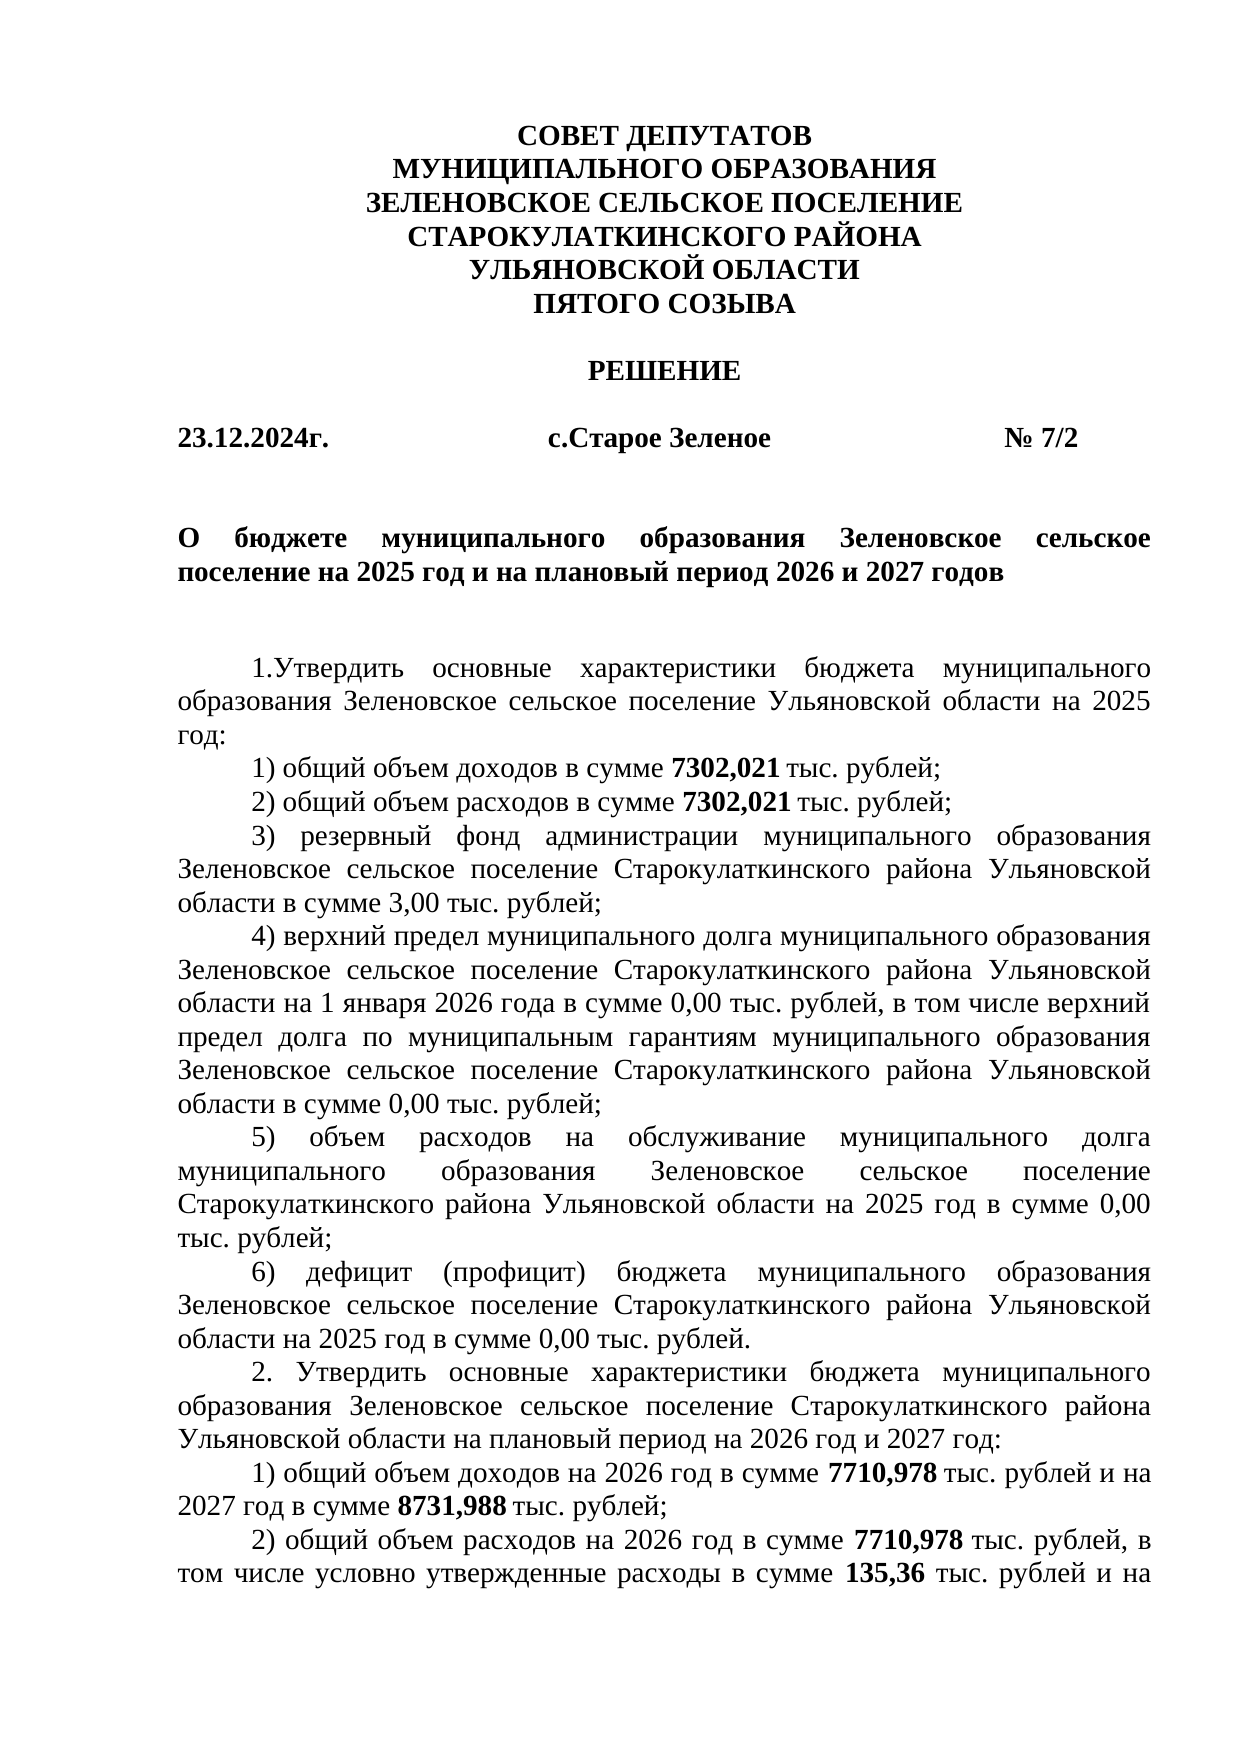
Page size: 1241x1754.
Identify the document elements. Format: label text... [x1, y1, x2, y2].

text СТАРОКУЛАТКИНСКОГО РАЙОНА [177, 219, 1152, 252]
text СОВЕТ ДЕПУТАТОВ [177, 118, 1152, 152]
text УЛЬЯНОВСКОЙ ОБЛАСТИ [177, 252, 1152, 286]
text ЗЕЛЕНОВСКОЕ СЕЛЬСКОЕ ПОСЕЛЕНИЕ [177, 185, 1152, 219]
text 5) объем расходов на обслуживание муниципального долга муниципального образования Зеленовское сельское поселение Старокулаткинского района Ульяновской области на 2025 год в сумме 0,00 тыс. рублей; [177, 1119, 1152, 1254]
text ПЯТОГО СОЗЫВА [177, 286, 1152, 319]
text 3) резервный фонд администрации муниципального образования Зеленовское сельское поселение Старокулаткинского района Ульяновской области в сумме 3,00 тыс. рублей; [177, 818, 1152, 918]
text 1) общий объем доходов на 2026 год в сумме 7710,978 тыс. рублей и на 2027 год в сумме 8731,988 тыс. рублей; [177, 1455, 1152, 1522]
text 1) общий объем доходов в сумме 7302,021 тыс. рублей; [177, 751, 1152, 784]
text МУНИЦИПАЛЬНОГО ОБРАЗОВАНИЯ [177, 152, 1152, 185]
text 23.12.2024г. с.Старое Зеленое № 7/2 [177, 420, 1152, 453]
text О бюджете муниципального образования Зеленовское сельское поселение на 2025 год и на плановый период 2026 и 2027 годов [177, 521, 1152, 588]
text 1.Утвердить основные характеристики бюджета муниципального образования Зеленовское сельское поселение Ульяновской области на 2025 год: [177, 650, 1152, 751]
text 2) общий объем расходов в сумме 7302,021 тыс. рублей; [177, 784, 1152, 818]
text 2. Утвердить основные характеристики бюджета муниципального образования Зеленовское сельское поселение Старокулаткинского района Ульяновской области на плановый период на 2026 год и 2027 год: [177, 1354, 1152, 1455]
text 4) верхний предел муниципального долга муниципального образования Зеленовское сельское поселение Старокулаткинского района Ульяновской области на 1 января 2026 года в сумме 0,00 тыс. рублей, в том числе верхний предел долга по муниципальным гарантиям муниципального образования Зеленовское сельское поселение Старокулаткинского района Ульяновской области в сумме 0,00 тыс. рублей; [177, 918, 1152, 1119]
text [177, 1522, 1152, 1589]
text РЕШЕНИЕ [177, 353, 1152, 386]
text 6) дефицит (профицит) бюджета муниципального образования Зеленовское сельское поселение Старокулаткинского района Ульяновской области на 2025 год в сумме 0,00 тыс. рублей. [177, 1254, 1152, 1354]
